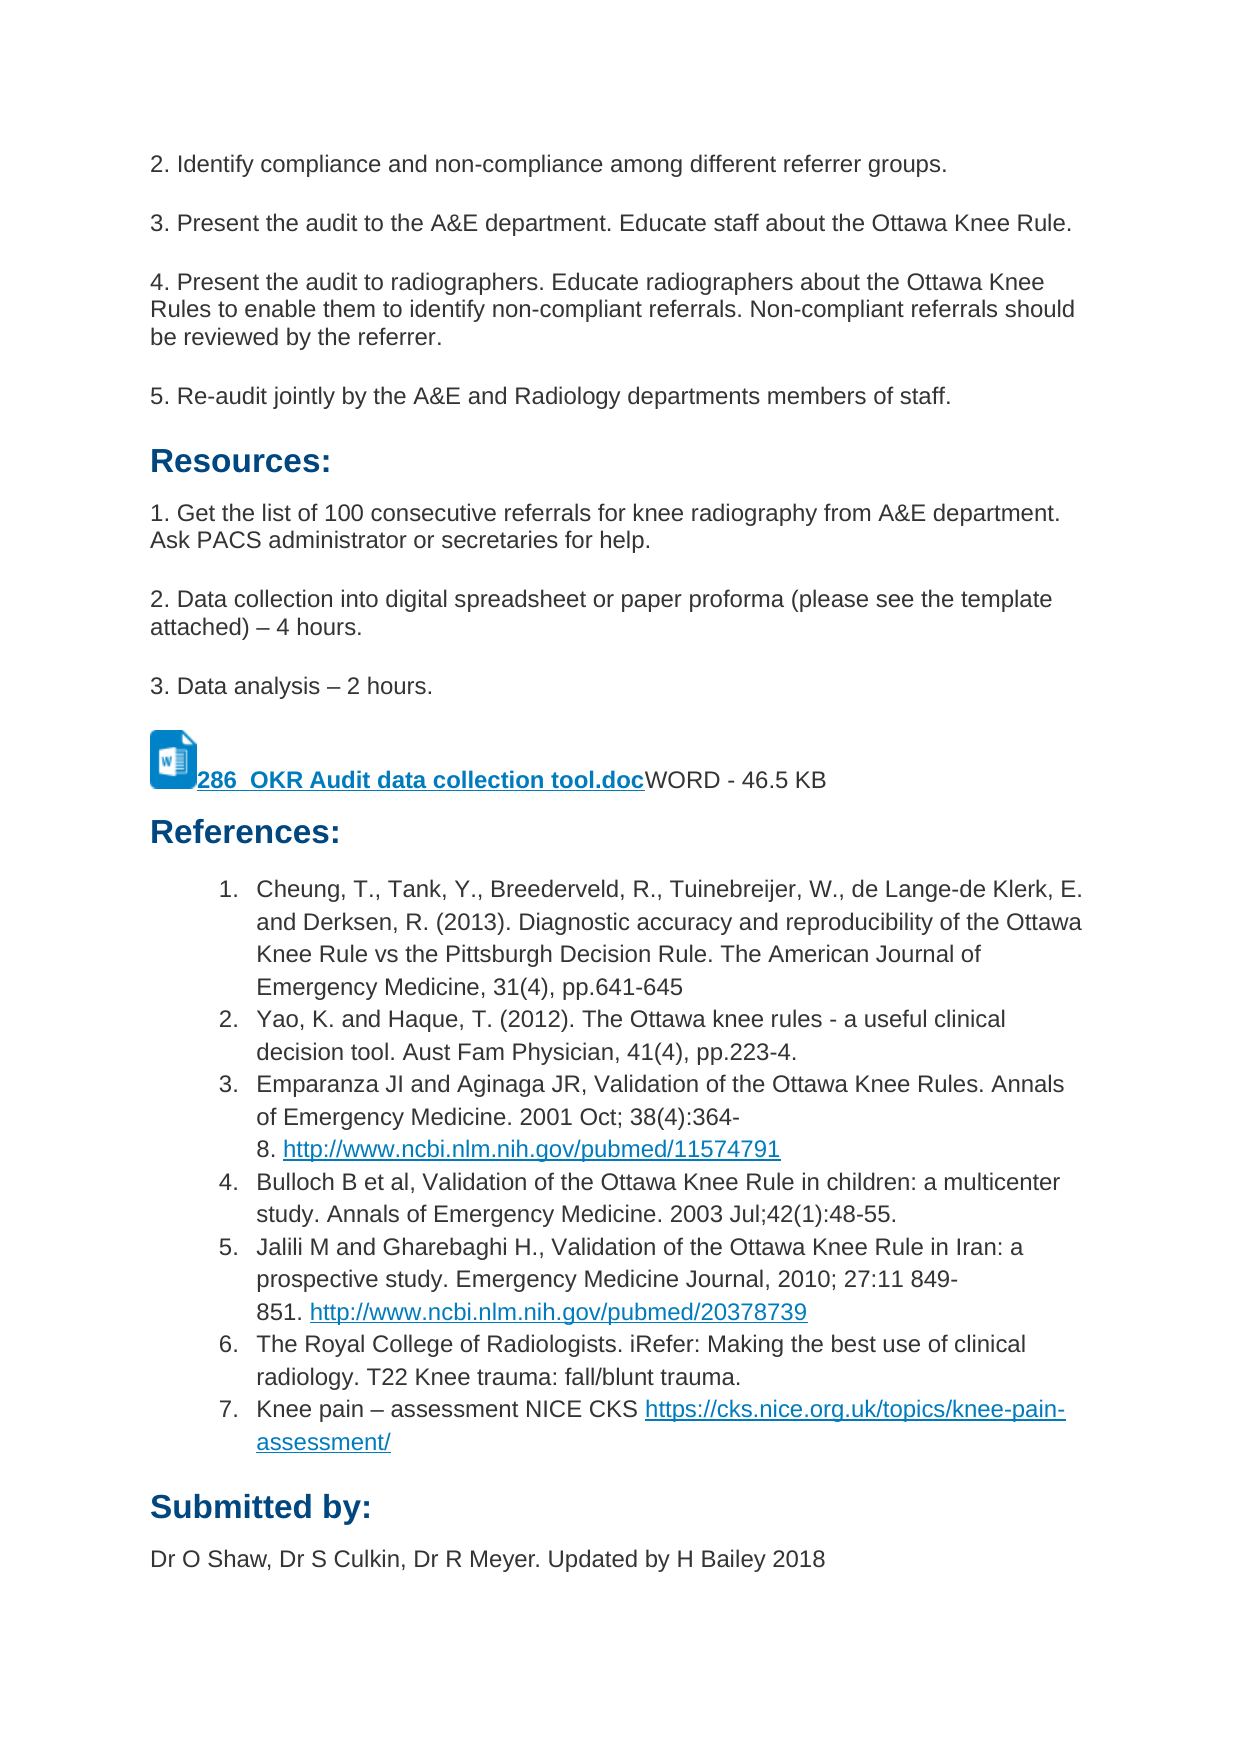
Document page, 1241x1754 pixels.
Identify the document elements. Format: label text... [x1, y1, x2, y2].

text References: [150, 812, 1090, 851]
list Yao, K. and Haque, T. (2012). The Ottawa knee rules - a useful clinical decision tool. Aust Fam Physician, 41(4), pp.223-4. [219, 1000, 1090, 1065]
picture [182, 730, 197, 745]
text 2. Identify compliance and non-compliance among different referrer groups. [150, 150, 1090, 178]
text Resources: [150, 441, 1090, 479]
list The Royal College of Radiologists. iRefer: Making the best use of clinical radiology. T22 Knee trauma: fall/blunt trauma. [219, 1325, 1090, 1390]
text Submitted by: [150, 1487, 1090, 1525]
text 4. Present the audit to radiographers. Educate radiographers about the Ottawa Knee Rules to enable them to identify non-compliant referrals. Non-compliant referrals should be reviewed by the referrer. [150, 268, 1090, 351]
list Knee pain – assessment NICE CKS https://cks.nice.org.uk/topics/knee-pain-assessment/ [219, 1390, 1090, 1455]
text 3. Present the audit to the A&E department. Educate staff about the Ottawa Knee Rule. [150, 209, 1090, 236]
list Bulloch B et al, Validation of the Ottawa Knee Rule in children: a multicenter study. Annals of Emergency Medicine. 2003 Jul;42(1):48-55. [219, 1163, 1090, 1228]
list Jalili M and Gharebaghi H., Validation of the Ottawa Knee Rule in Iran: a prospective study. Emergency Medicine Journal, 2010; 27:11 849-851. http://www.ncbi.nlm.nih.gov/pubmed/20378739 [219, 1228, 1090, 1325]
picture [189, 781, 197, 789]
picture [159, 748, 187, 776]
text 1. Get the list of 100 consecutive referrals for knee radiography from A&E department. Ask PACS administrator or secretaries for help. [150, 499, 1090, 554]
text 5. Re-audit jointly by the A&E and Radiology departments members of staff. [150, 382, 1090, 409]
list Cheung, T., Tank, Y., Breederveld, R., Tuinebreijer, W., de Lange-de Klerk, E. and Derksen, R. (2013). Diagnostic accuracy and reproducibility of the Ottawa Knee Rule vs the Pittsburgh Decision Rule. The American Journal of Emergency Medicine, 31(4), pp.641-645 [219, 870, 1090, 1000]
text Dr O Shaw, Dr S Culkin, Dr R Meyer. Updated by H Bailey 2018 [150, 1545, 1090, 1572]
text 3. Data analysis – 2 hours. [150, 672, 1090, 699]
text 286_OKR Audit data collection tool.docWORD - 46.5 KB [150, 731, 1090, 793]
text 2. Data collection into digital spreadsheet or paper proforma (please see the template attached) – 4 hours. [150, 585, 1090, 640]
list Emparanza JI and Aginaga JR, Validation of the Ottawa Knee Rules. Annals of Emergency Medicine. 2001 Oct; 38(4):364-8. http://www.ncbi.nlm.nih.gov/pubmed/11574791 [219, 1065, 1090, 1163]
